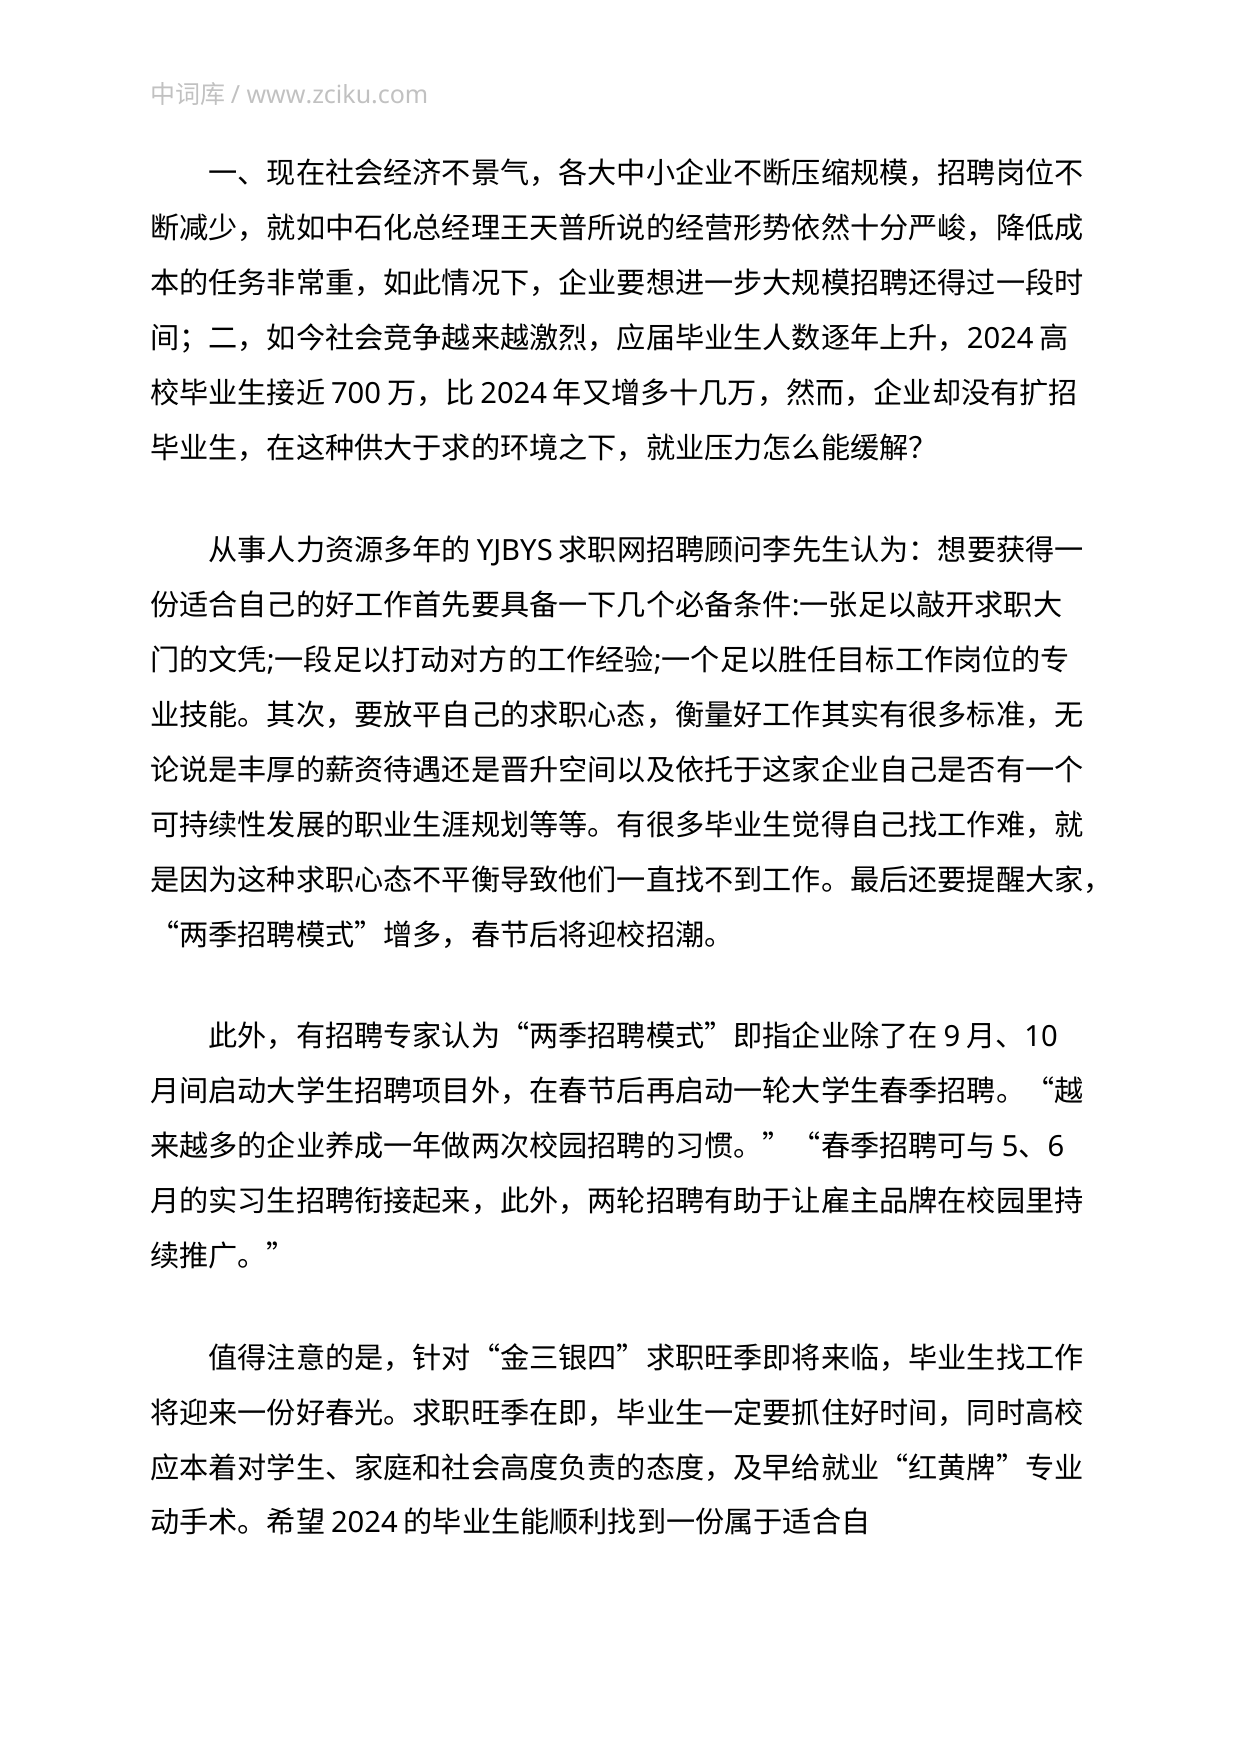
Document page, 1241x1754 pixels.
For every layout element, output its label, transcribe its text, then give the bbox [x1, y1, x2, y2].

text 此外，有招聘专家认为“两季招聘模式”即指企业除了在9月、10月间启动大学生招聘项目外，在春节后再启动一轮大学生春季招聘。“越来越多的企业养成一年做两次校园招聘的习惯。”“春季招聘可与5、6月的实习生招聘衔接起来，此外，两轮招聘有助于让雇主品牌在校园里持续推广。” [150, 1013, 1090, 1275]
text 一、现在社会经济不景气，各大中小企业不断压缩规模，招聘岗位不断减少，就如中石化总经理王天普所说的经营形势依然十分严峻，降低成本的任务非常重，如此情况下，企业要想进一步大规模招聘还得过一段时间；二，如今社会竞争越来越激烈，应届毕业生人数逐年上升，2024高校毕业生接近700万，比2024年又增多十几万，然而，企业却没有扩招毕业生，在这种供大于求的环境之下，就业压力怎么能缓解？ [150, 150, 1090, 467]
text 值得注意的是，针对“金三银四”求职旺季即将来临，毕业生找工作将迎来一份好春光。求职旺季在即，毕业生一定要抓住好时间，同时高校应本着对学生、家庭和社会高度负责的态度，及早给就业“红黄牌”专业动手术。希望2024的毕业生能顺利找到一份属于适合自 [150, 1334, 1090, 1541]
text 从事人力资源多年的YJBYS求职网招聘顾问李先生认为：想要获得一份适合自己的好工作首先要具备一下几个必备条件:一张足以敲开求职大门的文凭;一段足以打动对方的工作经验;一个足以胜任目标工作岗位的专业技能。其次，要放平自己的求职心态，衡量好工作其实有很多标准，无论说是丰厚的薪资待遇还是晋升空间以及依托于这家企业自己是否有一个可持续性发展的职业生涯规划等等。有很多毕业生觉得自己找工作难，就是因为这种求职心态不平衡导致他们一直找不到工作。最后还要提醒大家，“两季招聘模式”增多，春节后将迎校招潮。 [150, 526, 1090, 953]
